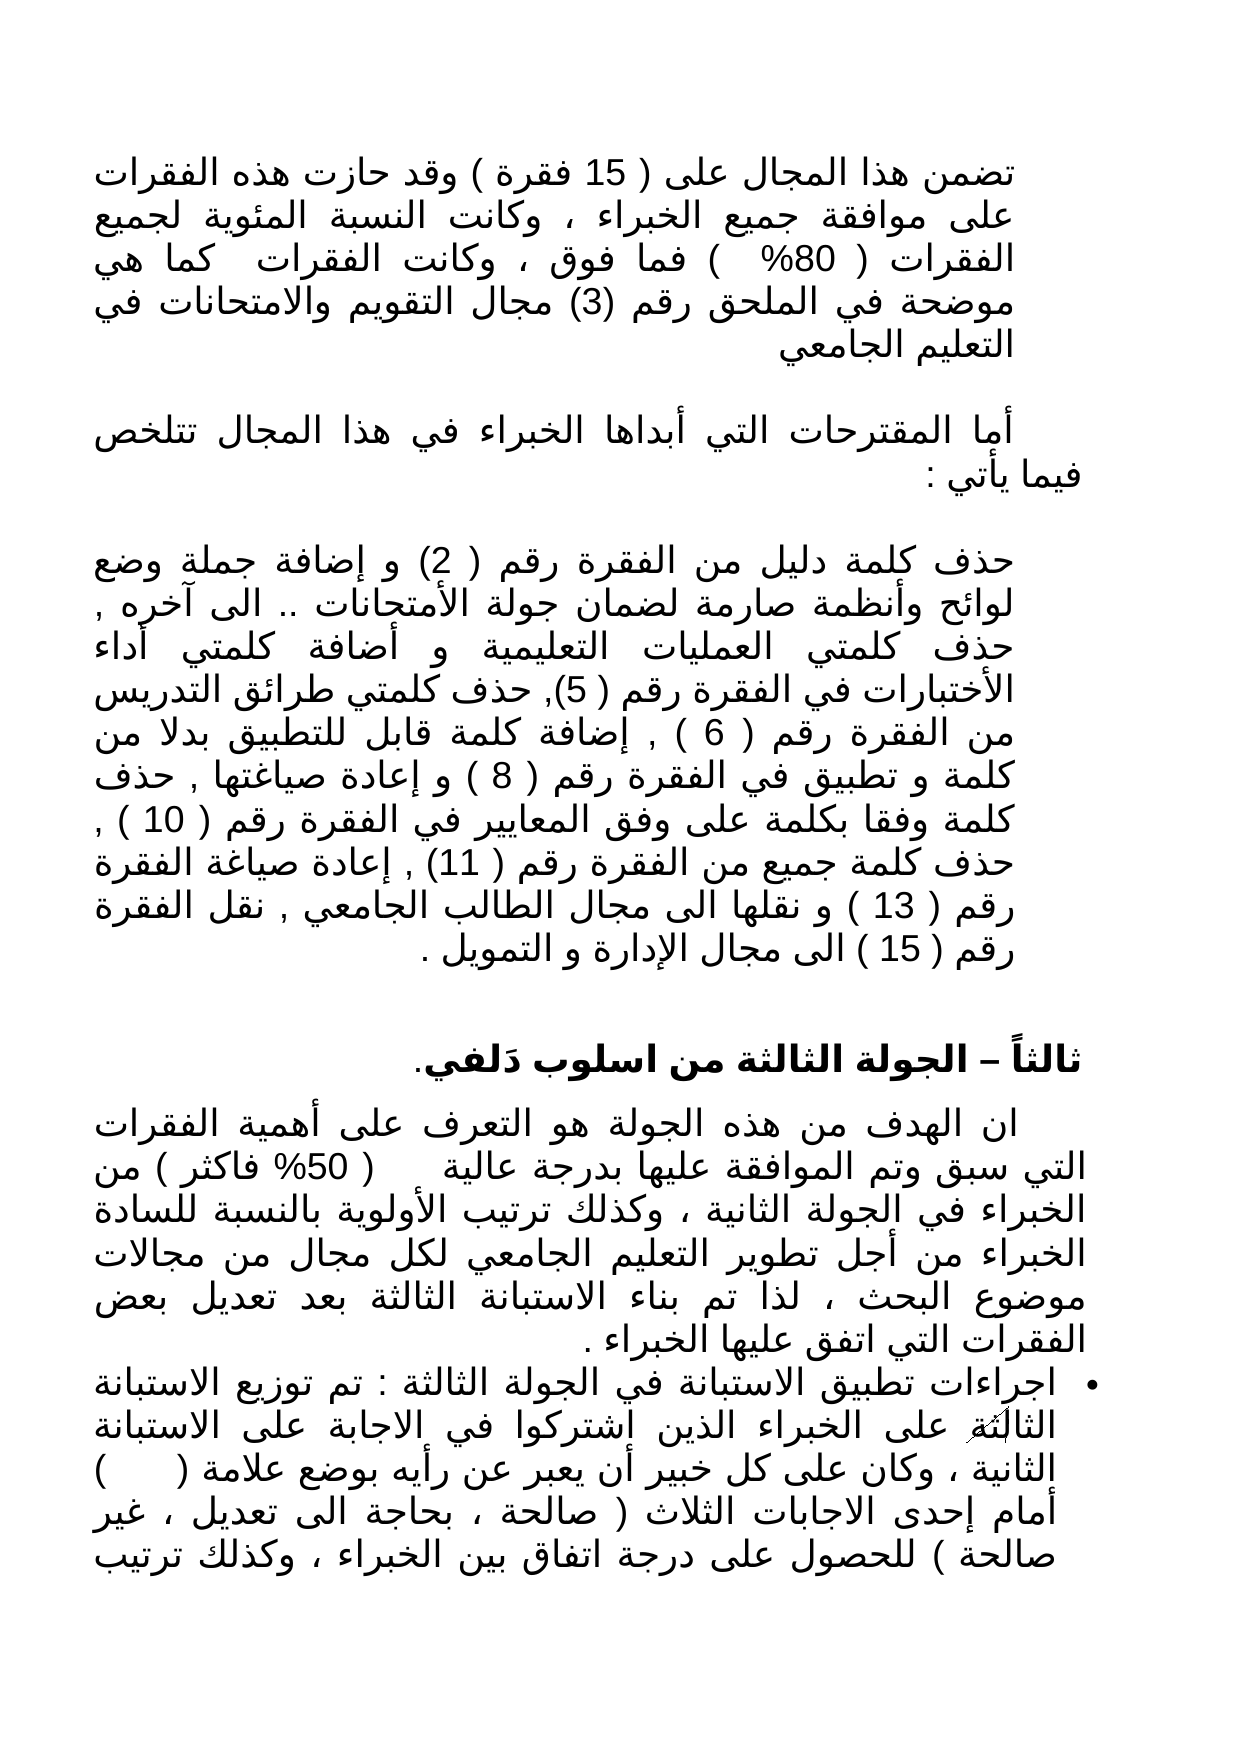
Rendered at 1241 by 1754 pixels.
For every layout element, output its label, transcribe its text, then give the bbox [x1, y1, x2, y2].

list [93, 1360, 1087, 1576]
text ثالثاً – الجولة الثالثة من اسلوب دَلفي. [93, 1037, 1082, 1081]
text تضمن هذا المجال على ( 15 فقرة ) وقد حازت هذه الفقرات على موافقة جميع الخبراء ، وكانت النسبة المئوية لجميع الفقرات ( 80% ) فما فوق ، وكانت الفقرات كما هي موضحة في الملحق رقم (3) مجال التقويم والامتحانات في التعليم الجامعي [93, 150, 1015, 366]
text ان الهدف من هذه الجولة هو التعرف على أهمية الفقرات التي سبق وتم الموافقة عليها بدرجة عالية ( 50% فاكثر ) من الخبراء في الجولة الثانية ، وكذلك ترتيب الأولوية بالنسبة للسادة الخبراء من أجل تطوير التعليم الجامعي لكل مجال من مجالات موضوع البحث ، لذا تم بناء الاستبانة الثالثة بعد تعديل بعض الفقرات التي اتفق عليها الخبراء . [93, 1101, 1088, 1360]
text حذف كلمة دليل من الفقرة رقم ( 2) و إضافة جملة وضع لوائح وأنظمة صارمة لضمان جولة الأمتحانات .. الى آخره , حذف كلمتي العمليات التعليمية و أضافة كلمتي أداء الأختبارات في الفقرة رقم ( 5), حذف كلمتي طرائق التدريس من الفقرة رقم ( 6 ) , إضافة كلمة قابل للتطبيق بدلا من كلمة و تطبيق في الفقرة رقم ( 8 ) و إعادة صياغتها , حذف كلمة وفقا بكلمة على وفق المعايير في الفقرة رقم ( 10 ) , حذف كلمة جميع من الفقرة رقم ( 11) , إعادة صياغة الفقرة رقم ( 13 ) و نقلها الى مجال الطالب الجامعي , نقل الفقرة رقم ( 15 ) الى مجال الإدارة و التمويل . [93, 538, 1015, 969]
text أما المقترحات التي أبداها الخبراء في هذا المجال تتلخص فيما يأتي : [93, 409, 1082, 495]
